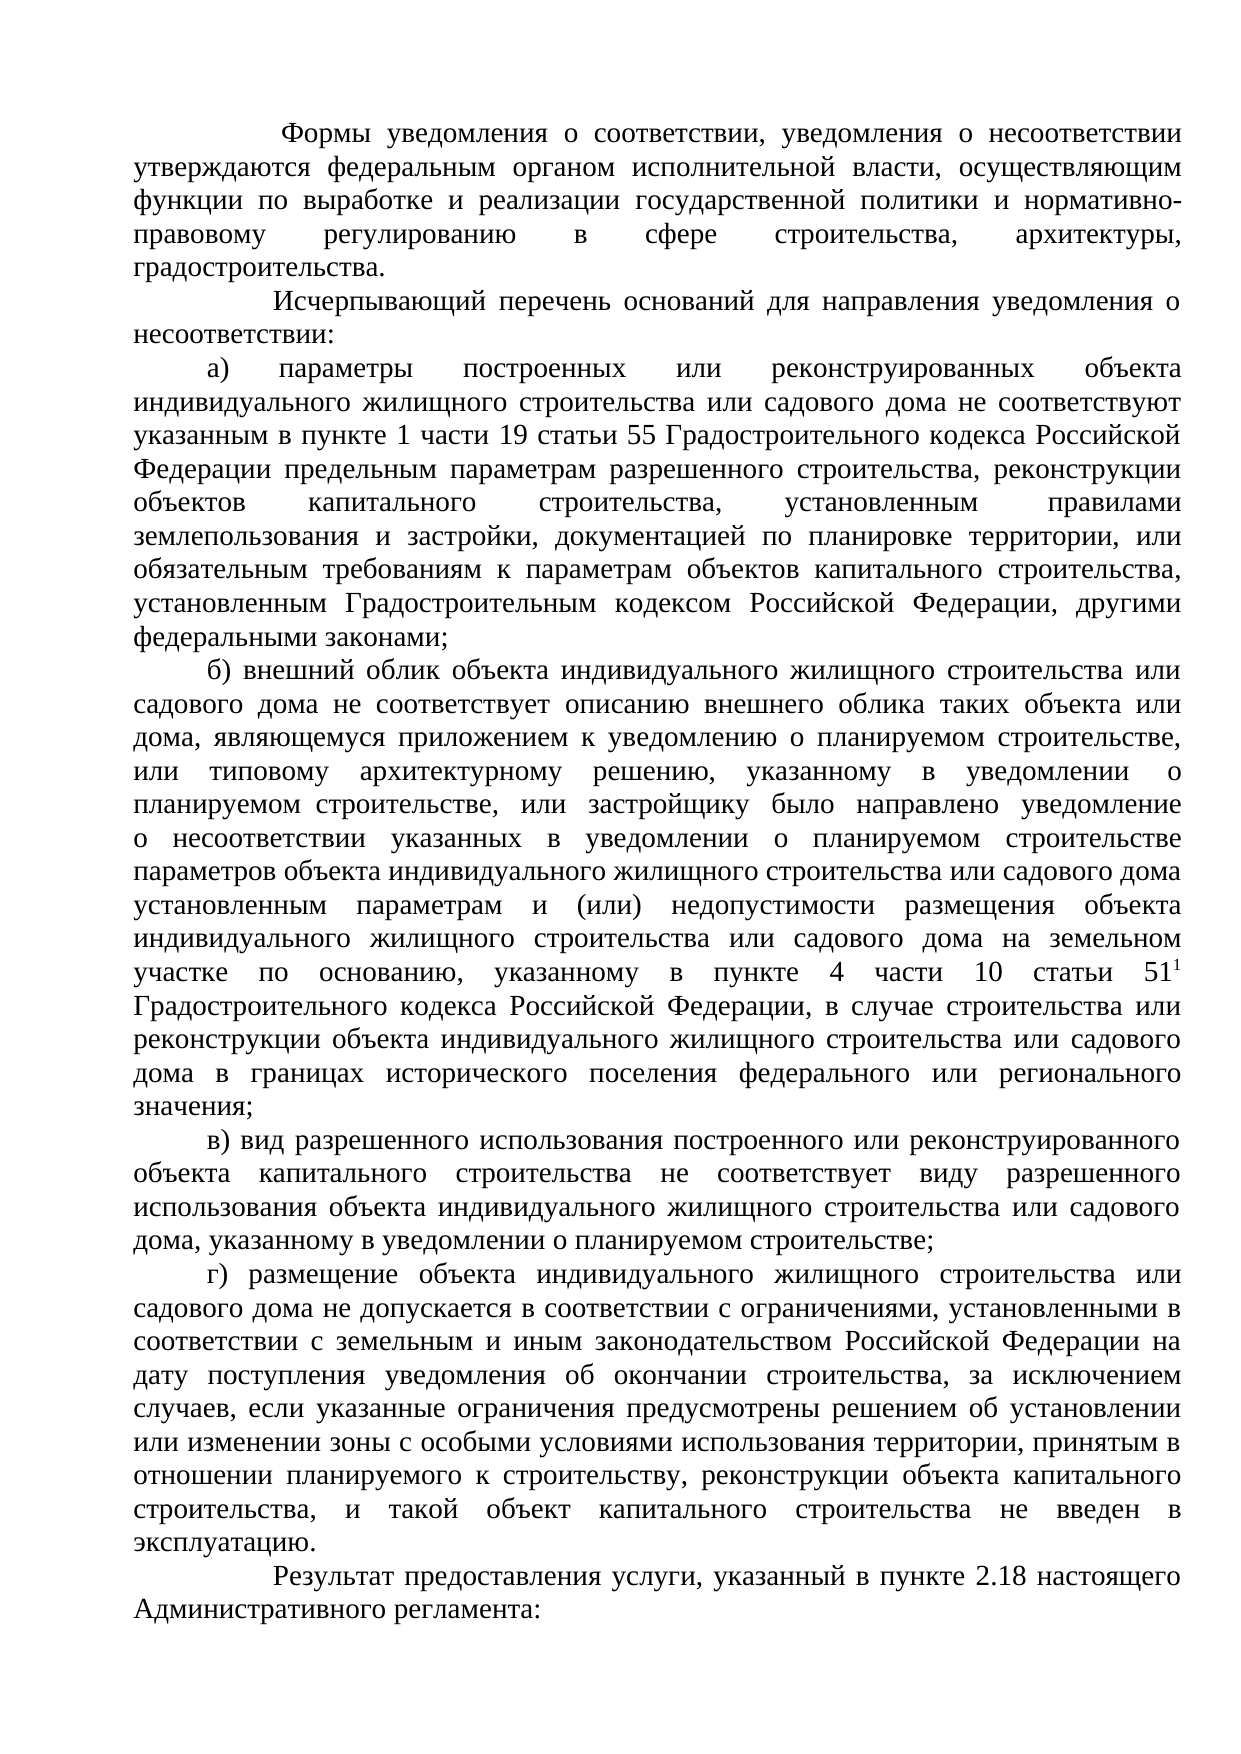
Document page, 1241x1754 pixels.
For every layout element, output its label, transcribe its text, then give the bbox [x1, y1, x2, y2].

list Исчерпывающий перечень оснований для направления уведомления о несоответствии: [133, 283, 1181, 350]
text в) вид разрешенного использования построенного или реконструированного объекта капитального строительства не соответствует виду разрешенного использования объекта индивидуального жилищного строительства или садового дома, указанному в уведомлении о планируемом строительстве; [133, 1122, 1181, 1256]
text а) параметры построенных или реконструированных объекта индивидуального жилищного строительства или садового дома не соответствуют указанным в пункте 1 части 19 статьи 55 Градостроительного кодекса Российской Федерации предельным параметрам разрешенного строительства, реконструкции объектов капитального строительства, установленным правилами землепользования и застройки, документацией по планировке территории, или обязательным требованиям к параметрам объектов капитального строительства, установленным Градостроительным кодексом Российской Федерации, другими федеральными законами; [133, 350, 1182, 652]
text б) внешний облик объекта индивидуального жилищного строительства или садового дома не соответствует описанию внешнего облика таких объекта или дома, являющемуся приложением к уведомлению о планируемом строительстве, или типовому архитектурному решению, указанному в уведомлении о планируемом строительстве, или застройщику было направлено уведомление о несоответствии указанных в уведомлении о планируемом строительстве параметров объекта индивидуального жилищного строительства или садового дома установленным параметрам и (или) недопустимости размещения объекта индивидуального жилищного строительства или садового дома на земельном участке по основанию, указанному в пункте 4 части 10 статьи 511 Градостроительного кодекса Российской Федерации, в случае строительства или реконструкции объекта индивидуального жилищного строительства или садового дома в границах исторического поселения федерального или регионального значения; [133, 652, 1182, 1122]
text г) размещение объекта индивидуального жилищного строительства или садового дома не допускается в соответствии с ограничениями, установленными в соответствии с земельным и иным законодательством Российской Федерации на дату поступления уведомления об окончании строительства, за исключением случаев, если указанные ограничения предусмотрены решением об установлении или изменении зоны с особыми условиями использования территории, принятым в отношении планируемого к строительству, реконструкции объекта капитального строительства, и такой объект капитального строительства не введен в эксплуатацию. [133, 1256, 1182, 1558]
list Результат предоставления услуги, указанный в пункте 2.18 настоящего Административного регламента: [133, 1558, 1182, 1625]
list Формы уведомления о соответствии, уведомления о несоответствии утверждаются федеральным органом исполнительной власти, осуществляющим функции по выработке и реализации государственной политики и нормативно- правовому регулированию в сфере строительства, архитектуры, градостроительства. [133, 115, 1182, 283]
